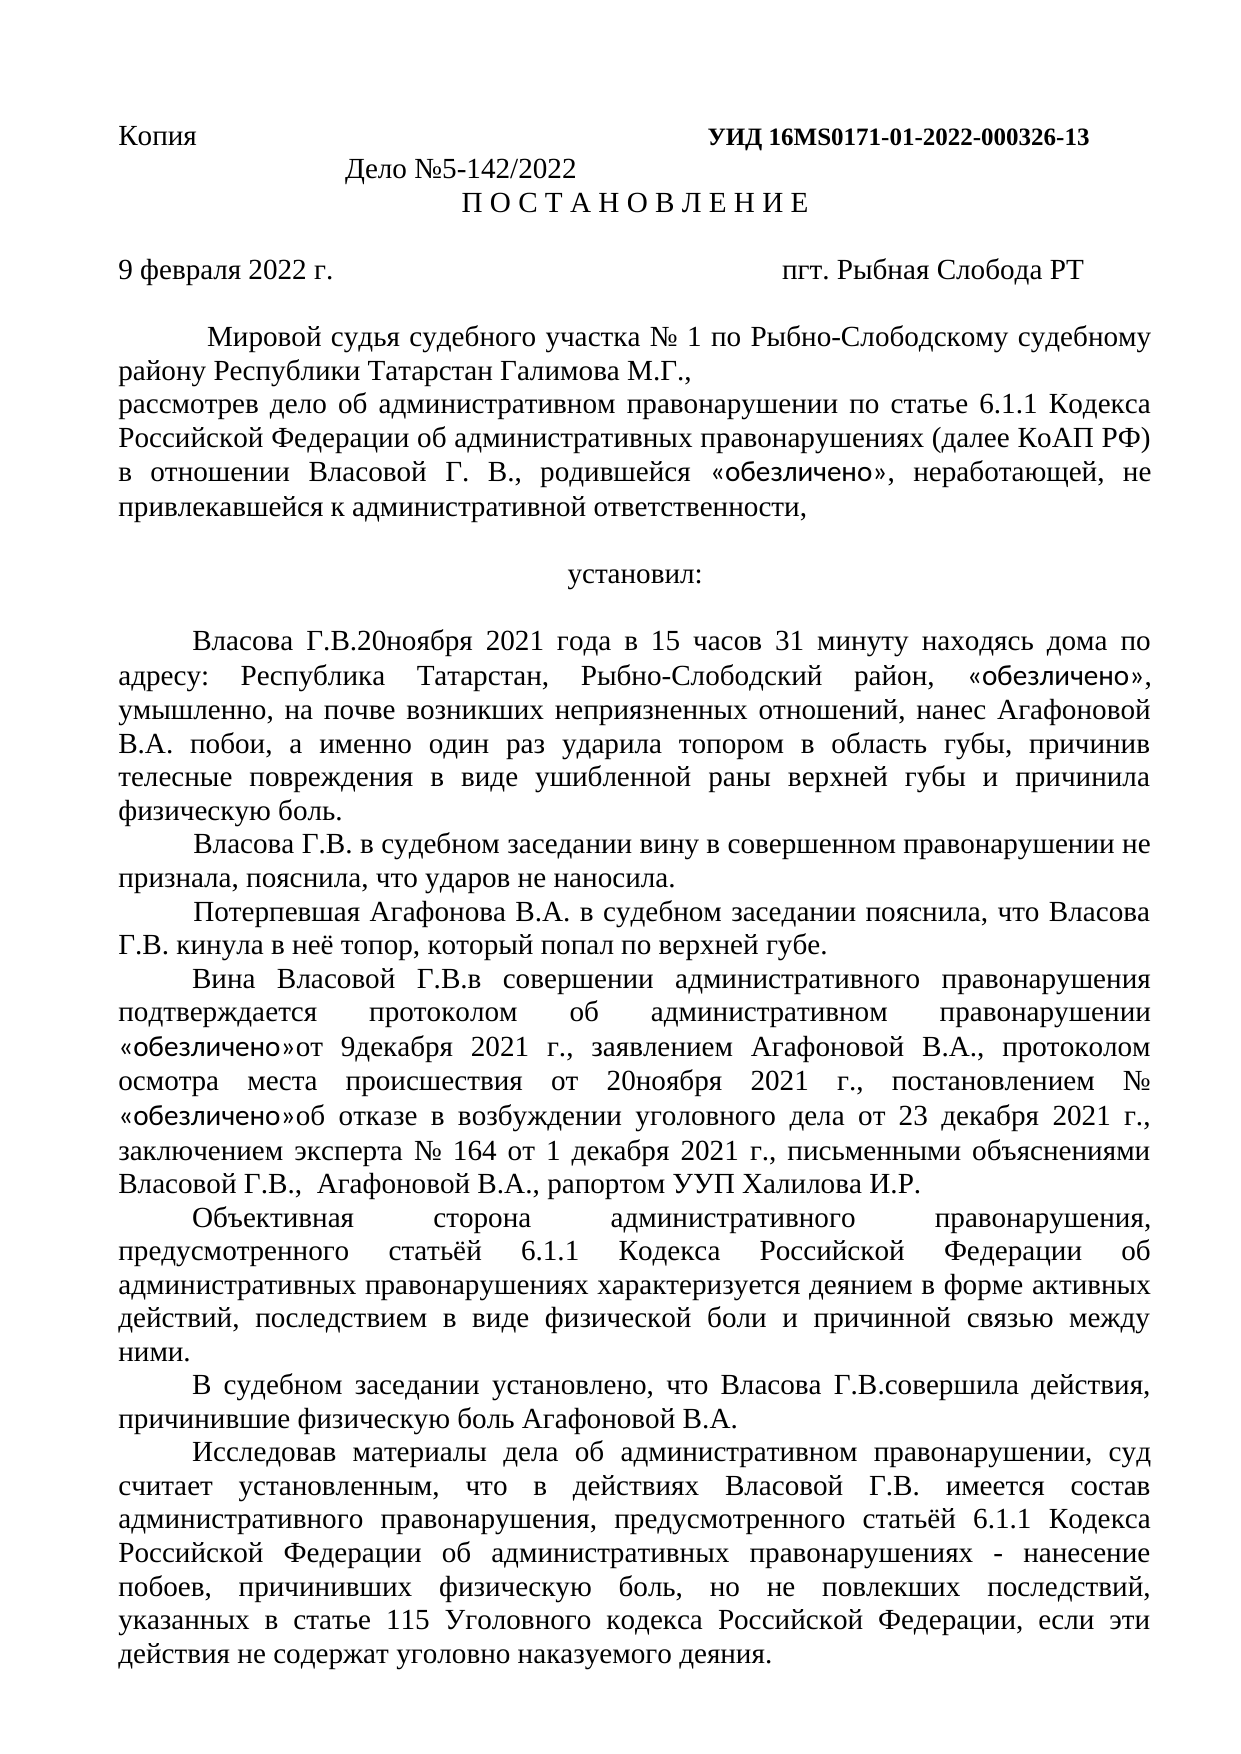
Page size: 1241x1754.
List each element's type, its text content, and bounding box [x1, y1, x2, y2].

text Мировой судья судебного участка № 1 по Рыбно-Слободскому судебному району Республики Татарстан Галимова М.Г., [118, 319, 1152, 386]
text В судебном заседании установлено, что Власова Г.В.совершила действия, причинившие физическую боль Агафоновой В.А. [118, 1367, 1152, 1434]
text Потерпевшая Агафонова В.А. в судебном заседании пояснила, что Власова Г.В. кинула в неё топор, который попал по верхней губе. [118, 894, 1152, 961]
text Власова Г.В. в судебном заседании вину в совершенном правонарушении не признала, пояснила, что ударов не наносила. [118, 827, 1152, 894]
title Копия УИД 16MS0171-01-2022-000326-13 Дело №5-142/2022 [118, 118, 1152, 185]
text Власова Г.В.20ноября 2021 года в 15 часов 31 минуту находясь дома по адресу: Республика Татарстан, Рыбно-Слободский район, «обезличено», умышленно, на почве возникших неприязненных отношений, нанес Агафоновой В.А. побои, а именно один раз ударила топором в область губы, причинив телесные повреждения в виде ушибленной раны верхней губы и причинила физическую боль. [118, 623, 1152, 827]
text установил: [118, 556, 1152, 590]
text рассмотрев дело об административном правонарушении по статье 6.1.1 Кодекса Российской Федерации об административных правонарушениях (далее КоАП РФ) в отношении Власовой Г. В., родившейся «обезличено», неработающей, не привлекавшейся к административной ответственности, [118, 386, 1152, 523]
title П О С Т А Н О В Л Е Н И Е [118, 185, 1152, 219]
text Объективная сторона административного правонарушения, предусмотренного статьёй 6.1.1 Кодекса Российской Федерации об административных правонарушениях характеризуется деянием в форме активных действий, последствием в виде физической боли и причинной связью между ними. [118, 1200, 1152, 1367]
text Вина Власовой Г.В.в совершении административного правонарушения подтверждается протоколом об административном правонарушении «обезличено»от 9декабря 2021 г., заявлением Агафоновой В.А., протоколом осмотра места происшествия от 20ноября 2021 г., постановлением № «обезличено»об отказе в возбуждении уголовного дела от 23 декабря 2021 г., заключением эксперта № 164 от 1 декабря 2021 г., письменными объяснениями Власовой Г.В., Агафоновой В.А., рапортом УУП Халилова И.Р. [118, 961, 1152, 1200]
text 9 февраля 2022 г. пгт. Рыбная Слобода РТ [118, 252, 1152, 286]
text Исследовав материалы дела об административном правонарушении, суд считает установленным, что в действиях Власовой Г.В. имеется состав административного правонарушения, предусмотренного статьёй 6.1.1 Кодекса Российской Федерации об административных правонарушениях - нанесение побоев, причинивших физическую боль, но не повлекших последствий, указанных в статье 115 Уголовного кодекса Российской Федерации, если эти действия не содержат уголовно наказуемого деяния. [118, 1434, 1152, 1669]
